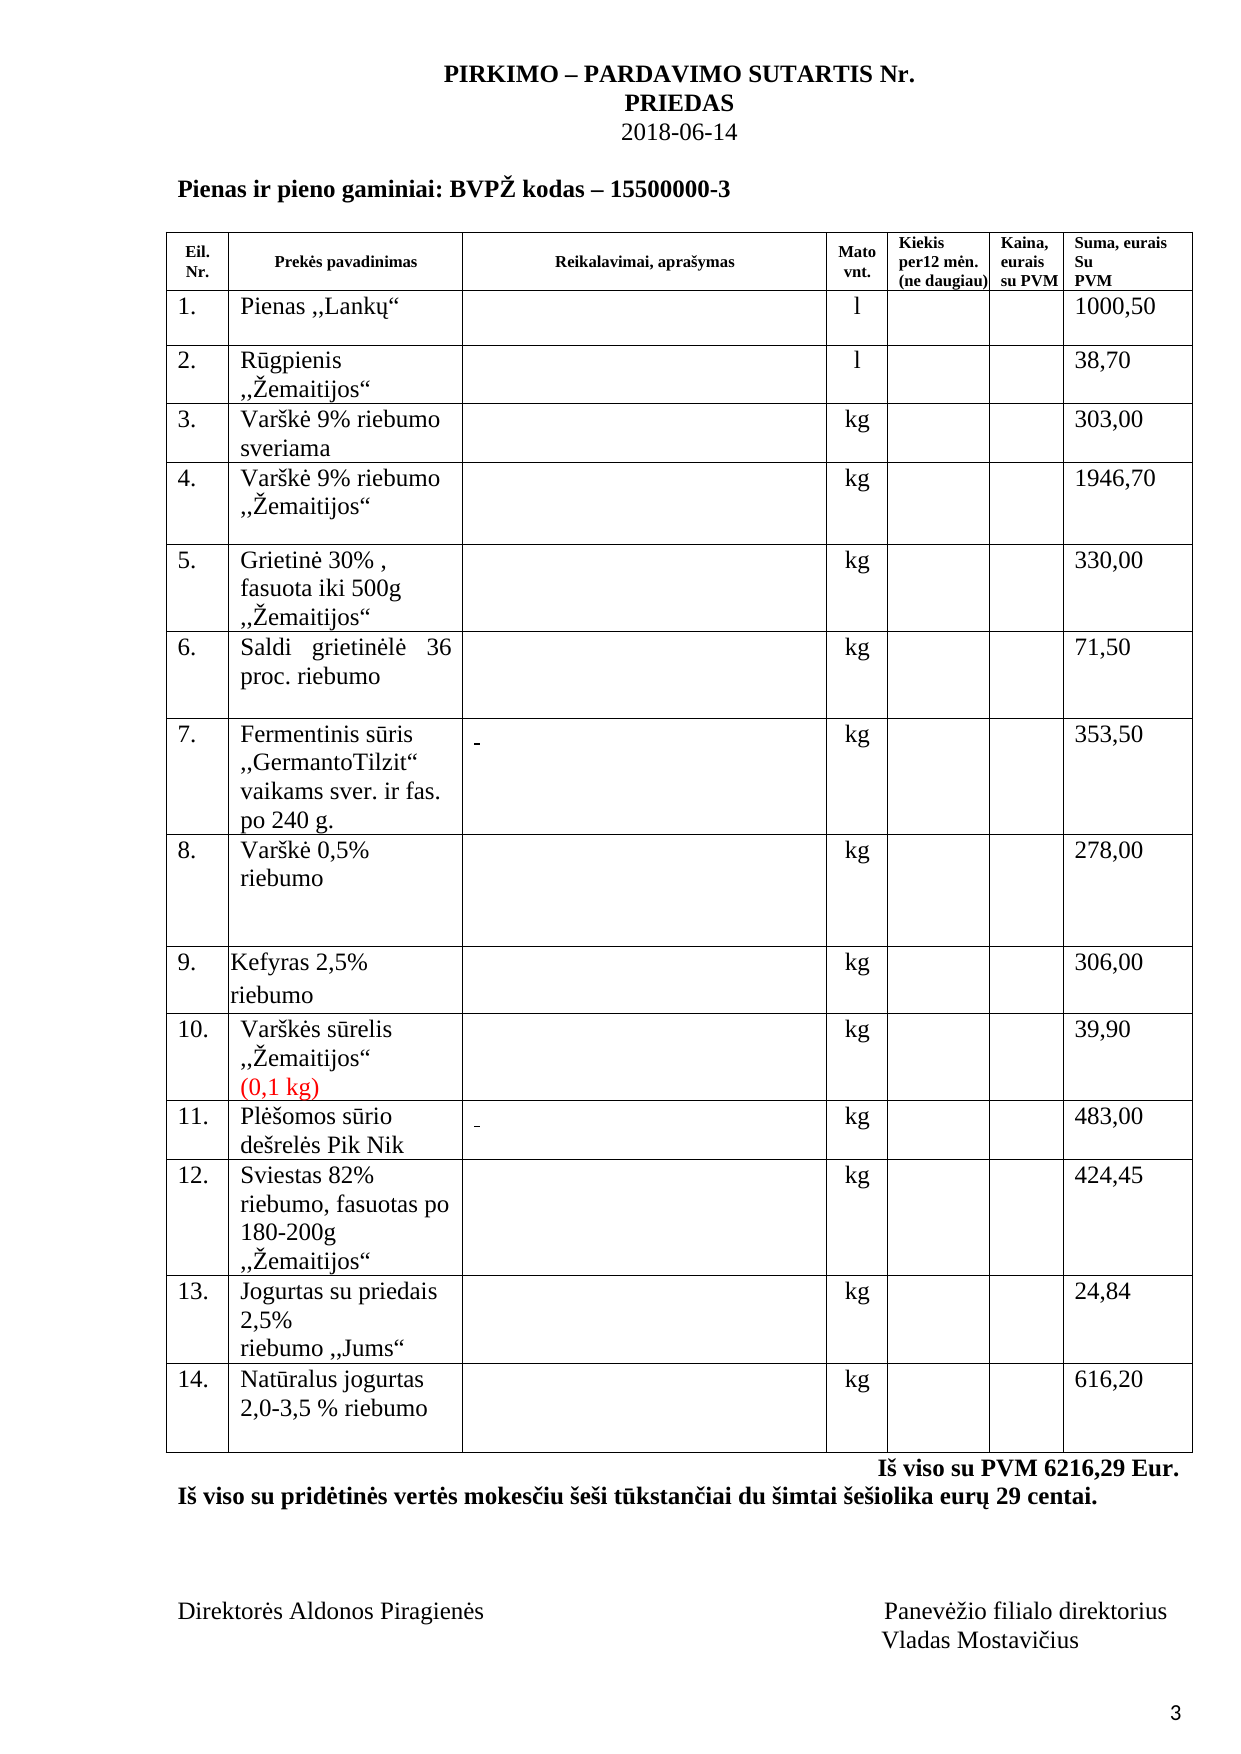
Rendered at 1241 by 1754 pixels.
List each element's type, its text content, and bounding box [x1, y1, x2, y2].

table_cell [888, 835, 989, 946]
table_cell kg [827, 947, 887, 1013]
table_cell 24,84 [1064, 1276, 1192, 1363]
table_cell [888, 1160, 989, 1275]
table_cell [990, 1276, 1063, 1363]
table_cell kg [827, 632, 887, 718]
table_cell kg [827, 1364, 887, 1452]
table_cell [990, 1160, 1063, 1275]
table_cell 2. [167, 346, 228, 403]
table_cell 306,00 [1064, 947, 1192, 1013]
table_cell [990, 947, 1063, 1013]
table_cell [463, 1014, 826, 1100]
table_cell kg [827, 1276, 887, 1363]
table_cell [888, 1101, 989, 1159]
table_cell [463, 632, 826, 718]
table_header Suma, eurais Su PVM [1064, 233, 1192, 290]
table_cell kg [827, 545, 887, 631]
table_cell kg [827, 463, 887, 544]
table_cell 353,50 [1064, 719, 1192, 834]
table_cell [888, 404, 989, 462]
table_cell Jogurtas su priedais 2,5% riebumo ,,Jums“ [229, 1276, 462, 1363]
table_cell [463, 835, 826, 946]
table_cell 38,70 [1064, 346, 1192, 403]
table_cell 3. [167, 404, 228, 462]
table_cell Pienas ,,Lankų“ [229, 291, 462, 344]
table_header Reikalavimai, aprašymas [463, 233, 826, 290]
table_cell Saldi grietinėlė 36 proc. riebumo [229, 632, 462, 718]
table_cell [888, 1014, 989, 1100]
table_cell [888, 719, 989, 834]
text Direktorės Aldonos Piragienės Panevėžio filialo direktorius [177, 1596, 1181, 1625]
table_cell [888, 463, 989, 544]
table_cell [463, 947, 826, 1013]
text Vladas Mostavičius [177, 1625, 1181, 1654]
table_cell [990, 463, 1063, 544]
table_cell kg [827, 835, 887, 946]
table_cell 1. [167, 291, 228, 344]
table_cell kg [827, 1014, 887, 1100]
table_cell [990, 545, 1063, 631]
table_cell 71,50 [1064, 632, 1192, 718]
table_header Kaina, eurais su PVM [990, 233, 1063, 290]
text PIRKIMO – PARDAVIMO SUTARTIS Nr. [177, 59, 1181, 88]
table_cell Grietinė 30% , fasuota iki 500g ,,Žemaitijos“ [229, 545, 462, 631]
text PRIEDAS [177, 88, 1181, 117]
table_cell Varškė 9% riebumo sveriama [229, 404, 462, 462]
table_header Prekės pavadinimas [229, 233, 462, 290]
table_cell [990, 291, 1063, 344]
table_cell 483,00 [1064, 1101, 1192, 1159]
table_cell [990, 835, 1063, 946]
table_cell 13. [167, 1276, 228, 1363]
table_cell 616,20 [1064, 1364, 1192, 1452]
table_cell 1946,70 [1064, 463, 1192, 544]
table_cell [990, 719, 1063, 834]
table_cell [463, 1276, 826, 1363]
table_cell 303,00 [1064, 404, 1192, 462]
table_cell 4. [167, 463, 228, 544]
table_cell [990, 1014, 1063, 1100]
text Iš viso su PVM 6216,29 Eur. [177, 1453, 1181, 1481]
table_cell [990, 404, 1063, 462]
table_cell [463, 346, 826, 403]
table_cell 12. [167, 1160, 228, 1275]
table_cell [463, 719, 826, 834]
table_header Mato vnt. [827, 233, 887, 290]
table_cell kg [827, 404, 887, 462]
table_cell Natūralus jogurtas 2,0-3,5 % riebumo [229, 1364, 462, 1452]
table_cell 10. [167, 1014, 228, 1100]
table_cell l [827, 291, 887, 344]
table_cell [888, 545, 989, 631]
table_cell [990, 346, 1063, 403]
table_cell 278,00 [1064, 835, 1192, 946]
table_cell 11. [167, 1101, 228, 1159]
table_cell 39,90 [1064, 1014, 1192, 1100]
table_cell Kefyras 2,5% riebumo [229, 947, 462, 1013]
table_cell 424,45 [1064, 1160, 1192, 1275]
table_cell kg [827, 1101, 887, 1159]
table_cell 7. [167, 719, 228, 834]
table_cell [990, 1364, 1063, 1452]
table_cell Varškė 0,5% riebumo [229, 835, 462, 946]
table_cell l [827, 346, 887, 403]
table_cell 6. [167, 632, 228, 718]
table_cell [463, 1101, 826, 1159]
table_header Kiekis per12 mėn. (ne daugiau) [888, 233, 989, 290]
table_cell Rūgpienis ,,Žemaitijos“ [229, 346, 462, 403]
text Pienas ir pieno gaminiai: BVPŽ kodas – 15500000-3 [177, 174, 1181, 203]
table_cell 1000,50 [1064, 291, 1192, 344]
table_cell [463, 545, 826, 631]
table_cell [463, 404, 826, 462]
table_cell 9. [167, 947, 228, 1013]
table_cell Plėšomos sūrio dešrelės Pik Nik [229, 1101, 462, 1159]
table_cell Varškė 9% riebumo ,,Žemaitijos“ [229, 463, 462, 544]
table_cell 330,00 [1064, 545, 1192, 631]
table_header Eil. Nr. [167, 233, 228, 290]
table_cell kg [827, 719, 887, 834]
table_cell [888, 291, 989, 344]
table_cell [888, 1364, 989, 1452]
table_cell [888, 632, 989, 718]
table_cell [463, 1364, 826, 1452]
text Iš viso su pridėtinės vertės mokesčiu šeši tūkstančiai du šimtai šešiolika eurų 29 centai. [177, 1481, 1181, 1510]
table_cell Sviestas 82% riebumo, fasuotas po 180-200g ,,Žemaitijos“ [229, 1160, 462, 1275]
table_cell [990, 632, 1063, 718]
text 2018-06-14 [177, 117, 1181, 145]
table_cell [888, 346, 989, 403]
table_cell Fermentinis sūris ,,GermantoTilzit“ vaikams sver. ir fas. po 240 g. [229, 719, 462, 834]
table_cell 5. [167, 545, 228, 631]
table_cell [888, 947, 989, 1013]
table_cell [463, 291, 826, 344]
table_cell 14. [167, 1364, 228, 1452]
table_cell [990, 1101, 1063, 1159]
table_cell kg [827, 1160, 887, 1275]
table_cell [463, 1160, 826, 1275]
table_cell 8. [167, 835, 228, 946]
table_cell [463, 463, 826, 544]
table_cell [888, 1276, 989, 1363]
table_cell Varškės sūrelis ,,Žemaitijos“ (0,1 kg) [229, 1014, 462, 1100]
